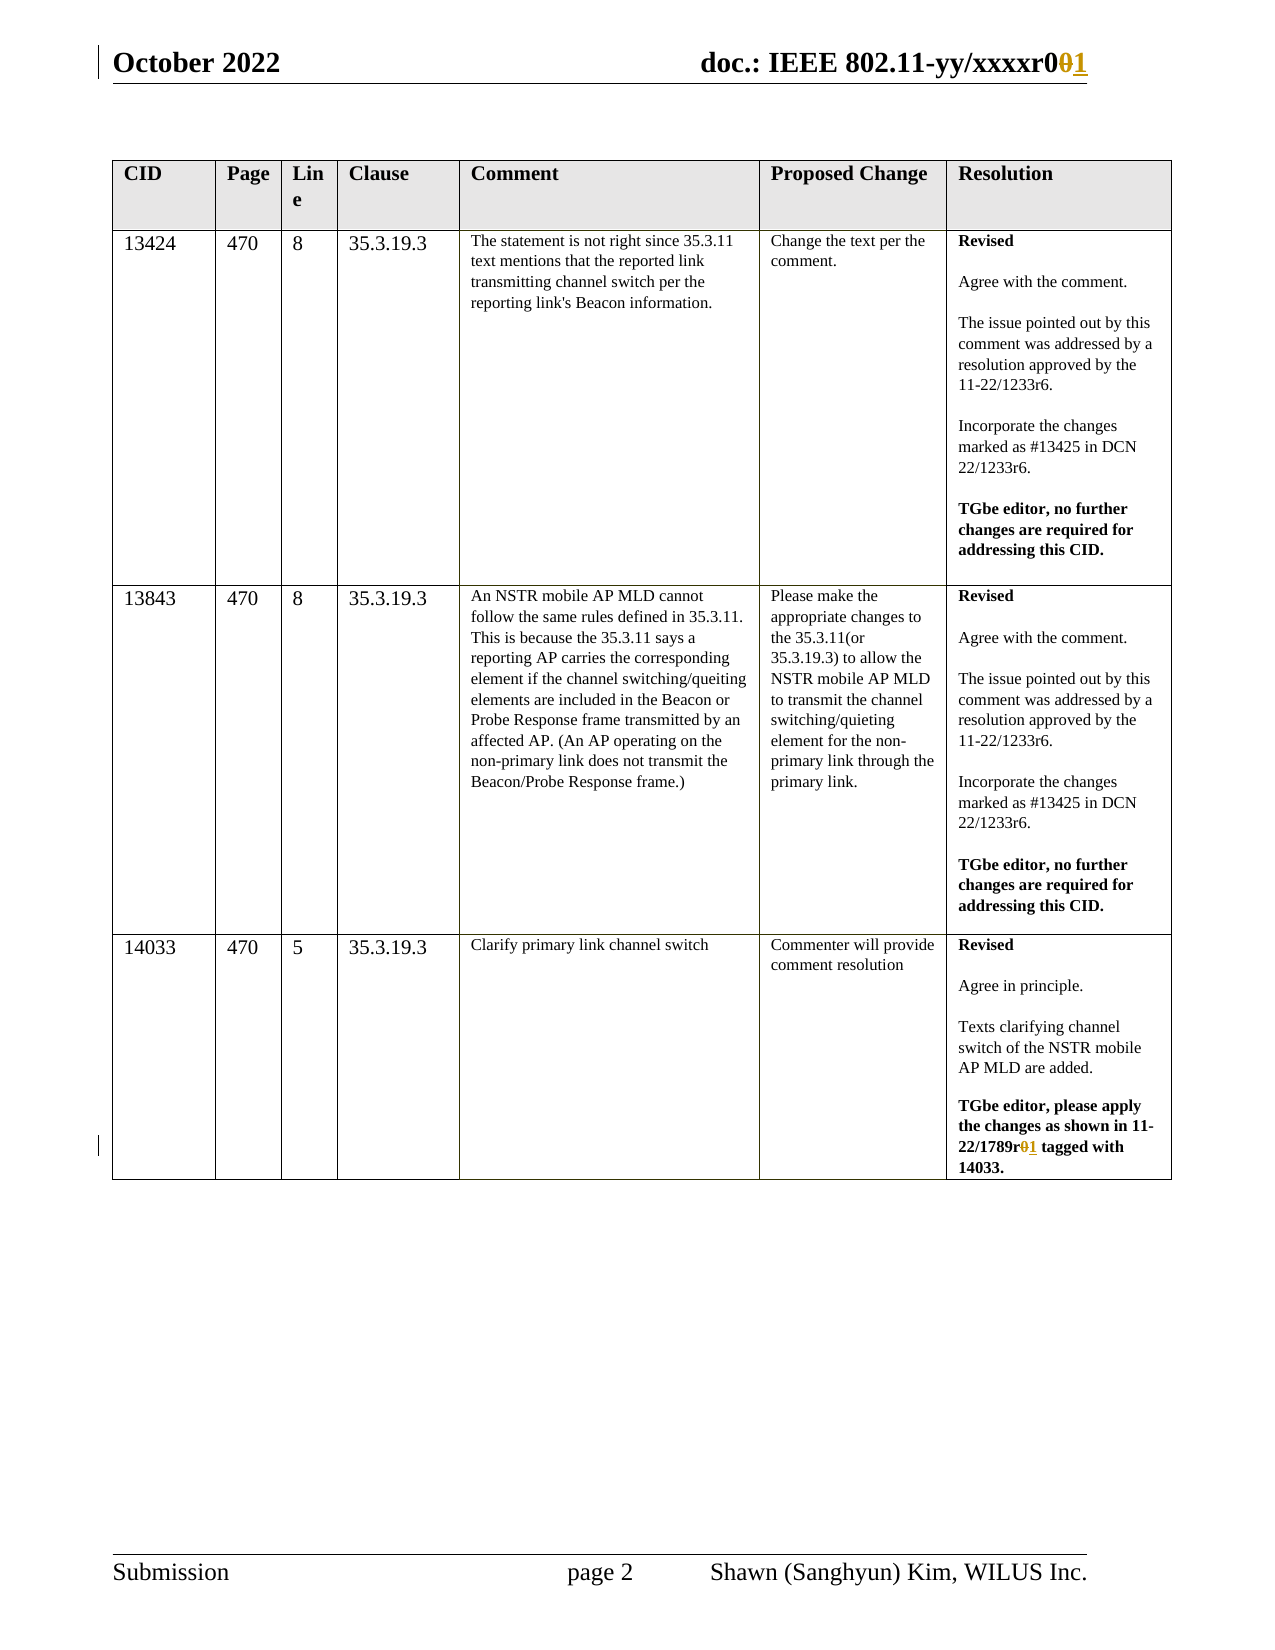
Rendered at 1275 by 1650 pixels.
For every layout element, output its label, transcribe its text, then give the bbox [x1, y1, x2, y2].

table_cell 14033 [113, 935, 215, 1179]
table_cell 35.3.19.3 [338, 935, 459, 1179]
table_header Line [282, 161, 337, 229]
table_cell 470 [216, 586, 281, 933]
table_header Comment [460, 161, 759, 229]
table_header Clause [338, 161, 459, 229]
table_cell 35.3.19.3 [338, 231, 459, 585]
table_header CID [113, 161, 215, 229]
table_header Resolution [947, 161, 1171, 229]
table_cell Revised Agree with the comment. The issue pointed out by this comment was addressed by a resolution approved by the 11-22/1233r6. Incorporate the changes marked as #13425 in DCN 22/1233r6. TGbe editor, no further changes are required for addressing this CID. [947, 231, 1171, 585]
table_cell 5 [282, 935, 337, 1179]
table_cell Change the text per the comment. [760, 231, 946, 585]
table_cell An NSTR mobile AP MLD cannot follow the same rules defined in 35.3.11. This is because the 35.3.11 says a reporting AP carries the corresponding element if the channel switching/queiting elements are included in the Beacon or Probe Response frame transmitted by an affected AP. (An AP operating on the non-primary link does not transmit the Beacon/Probe Response frame.) [460, 586, 759, 933]
table_cell 470 [216, 231, 281, 585]
table_cell The statement is not right since 35.3.11 text mentions that the reported link transmitting channel switch per the reporting link's Beacon information. [460, 231, 759, 585]
table_cell 8 [282, 586, 337, 933]
table_cell 13843 [113, 586, 215, 933]
table_cell Revised Agree with the comment. The issue pointed out by this comment was addressed by a resolution approved by the 11-22/1233r6. Incorporate the changes marked as #13425 in DCN 22/1233r6. TGbe editor, no further changes are required for addressing this CID. [947, 586, 1171, 933]
table_header Page [216, 161, 281, 229]
table_cell 13424 [113, 231, 215, 585]
table_cell 35.3.19.3 [338, 586, 459, 933]
table_cell 8 [282, 231, 337, 585]
table_cell Commenter will provide comment resolution [760, 935, 946, 1179]
table_header Proposed Change [760, 161, 946, 229]
table_cell 470 [216, 935, 281, 1179]
table_cell Revised Agree in principle. Texts clarifying channel switch of the NSTR mobile AP MLD are added. TGbe editor, please apply the changes as shown in 11-22/1789r tagged with 14033. [947, 935, 1171, 1179]
table_cell Clarify primary link channel switch [460, 935, 759, 1179]
table_cell Please make the appropriate changes to the 35.3.11(or 35.3.19.3) to allow the NSTR mobile AP MLD to transmit the channel switching/quieting element for the non-primary link through the primary link. [760, 586, 946, 933]
